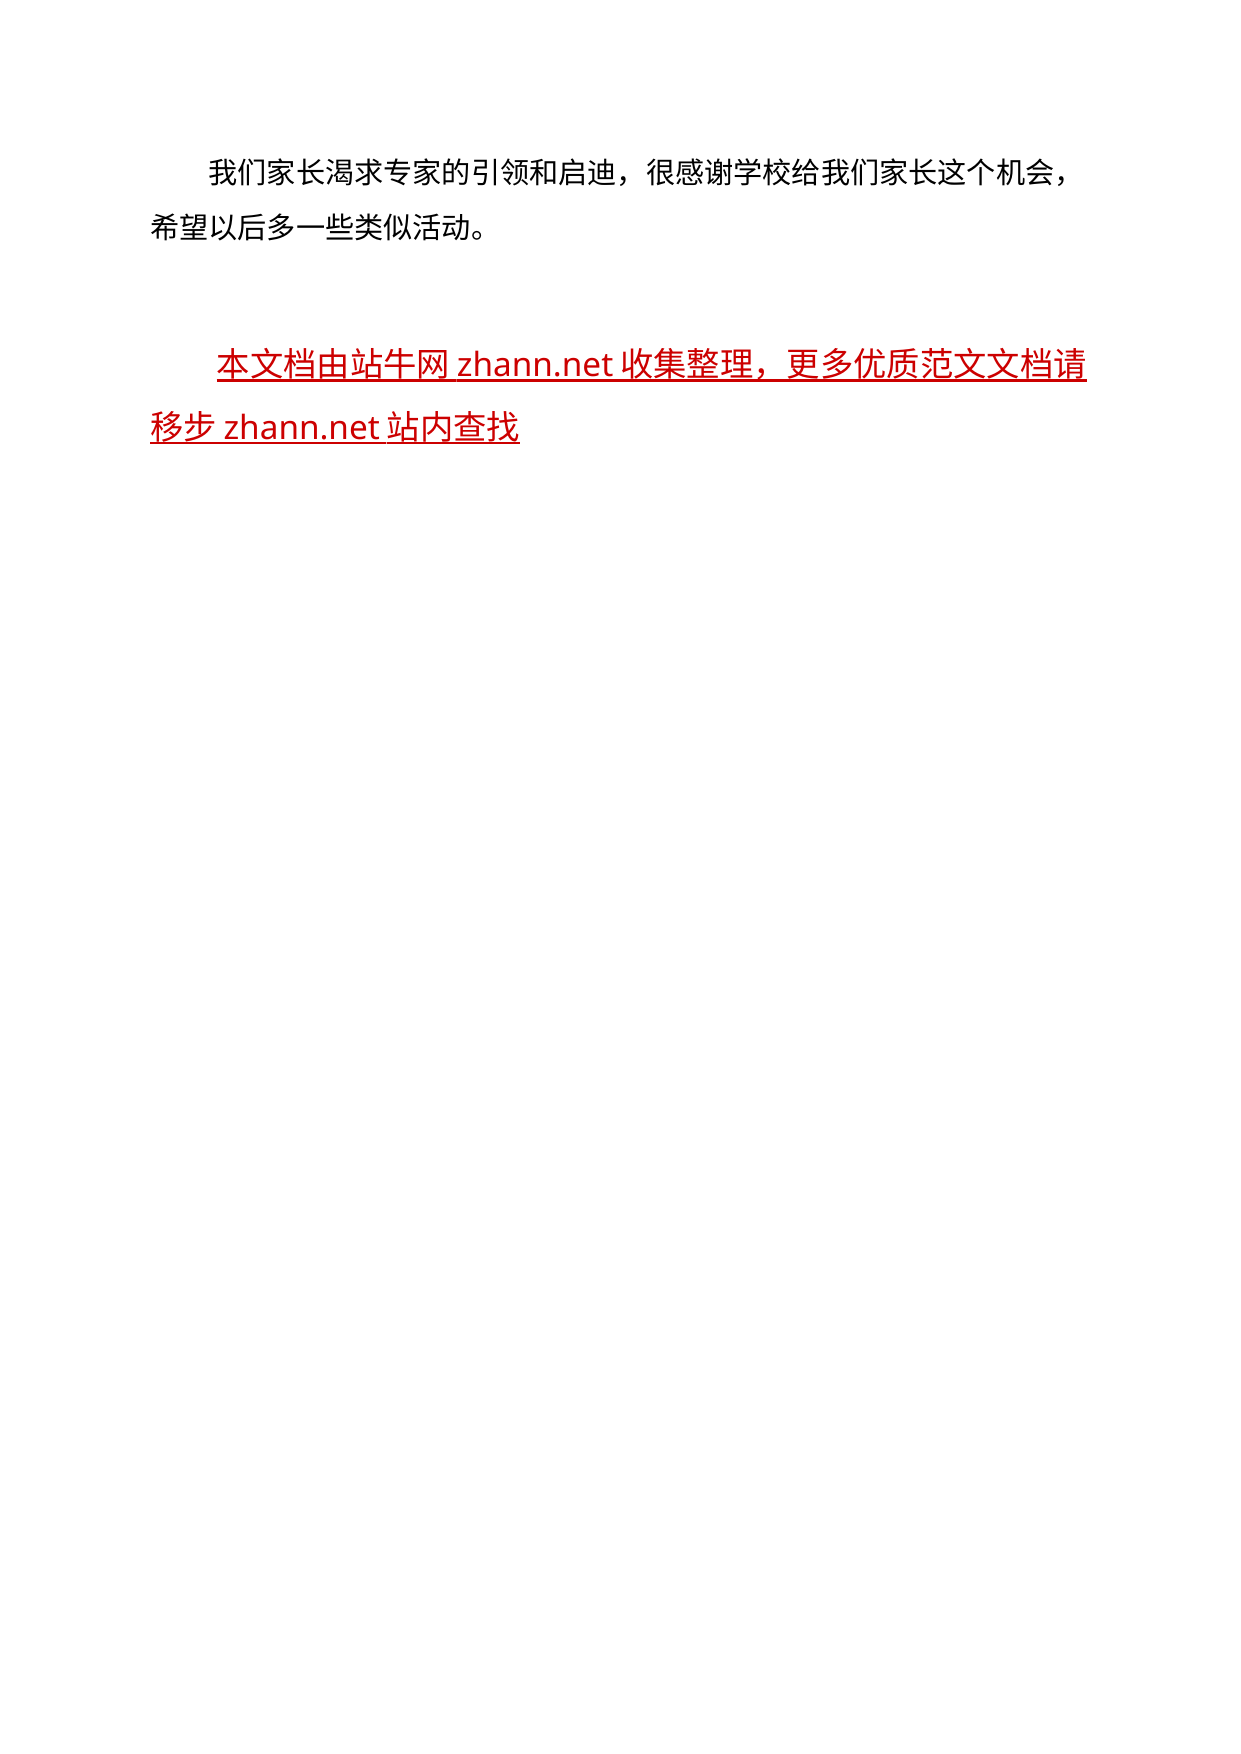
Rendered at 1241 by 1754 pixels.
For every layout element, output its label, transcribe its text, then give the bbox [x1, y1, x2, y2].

text 本文档由站牛网zhann.net收集整理，更多优质范文文档请移步zhann.net站内查找 [150, 338, 1090, 449]
text 我们家长渴求专家的引领和启迪，很感谢学校给我们家长这个机会，希望以后多一些类似活动。 [150, 150, 1090, 247]
